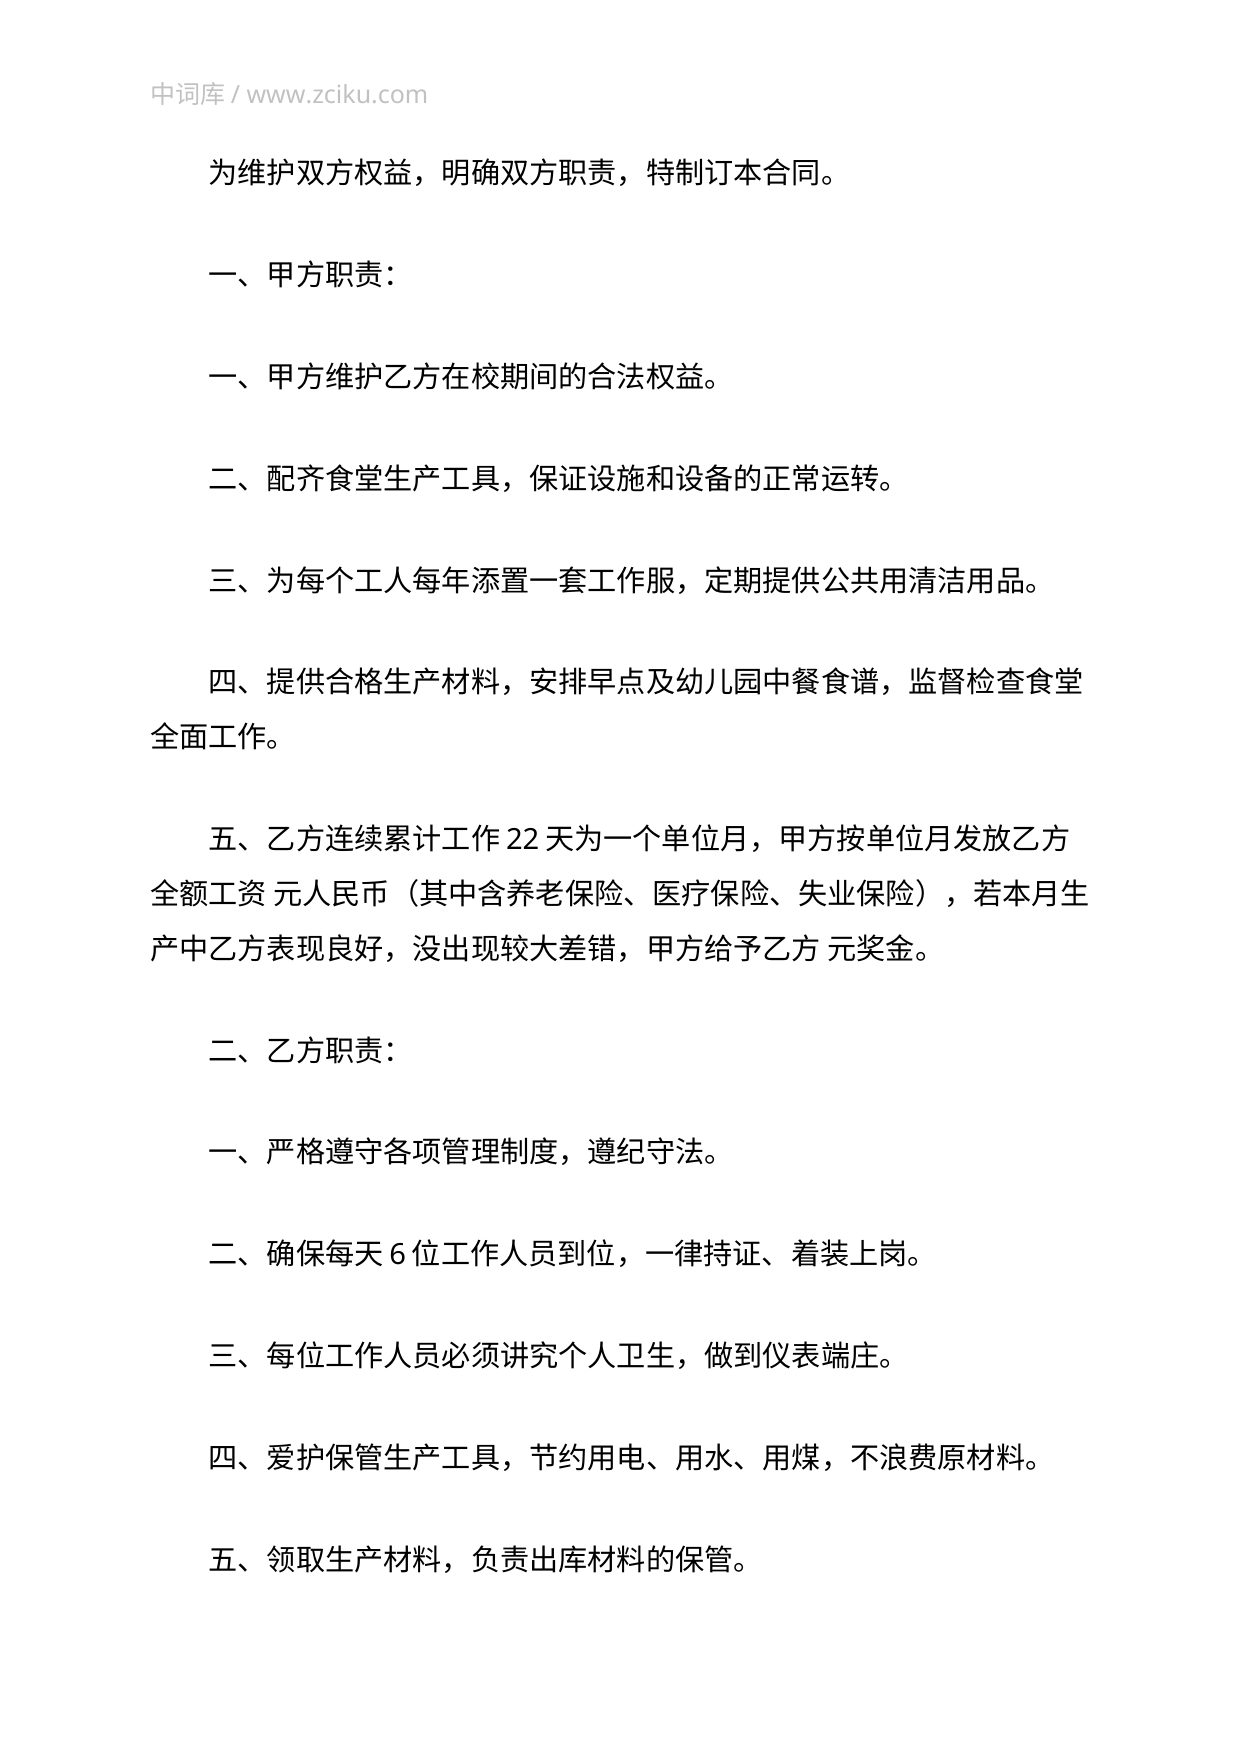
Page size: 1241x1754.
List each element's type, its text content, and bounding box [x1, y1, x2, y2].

text 二、乙方职责： [150, 1027, 1090, 1069]
text 五、乙方连续累计工作22天为一个单位月，甲方按单位月发放乙方全额工资 元人民币（其中含养老保险、医疗保险、失业保险），若本月生产中乙方表现良好，没出现较大差错，甲方给予乙方 元奖金。 [150, 816, 1090, 968]
text 二、配齐食堂生产工具，保证设施和设备的正常运转。 [150, 455, 1090, 498]
text 三、每位工作人员必须讲究个人卫生，做到仪表端庄。 [150, 1333, 1090, 1375]
text 一、甲方维护乙方在校期间的合法权益。 [150, 353, 1090, 396]
text 为维护双方权益，明确双方职责，特制订本合同。 [150, 150, 1090, 192]
text 四、爱护保管生产工具，节约用电、用水、用煤，不浪费原材料。 [150, 1434, 1090, 1477]
text 四、提供合格生产材料，安排早点及幼儿园中餐食谱，监督检查食堂全面工作。 [150, 659, 1090, 756]
text 三、为每个工人每年添置一套工作服，定期提供公共用清洁用品。 [150, 557, 1090, 599]
text 二、确保每天6位工作人员到位，一律持证、着装上岗。 [150, 1231, 1090, 1273]
text 一、甲方职责： [150, 252, 1090, 294]
text 五、领取生产材料，负责出库材料的保管。 [150, 1536, 1090, 1578]
text 一、严格遵守各项管理制度，遵纪守法。 [150, 1129, 1090, 1171]
